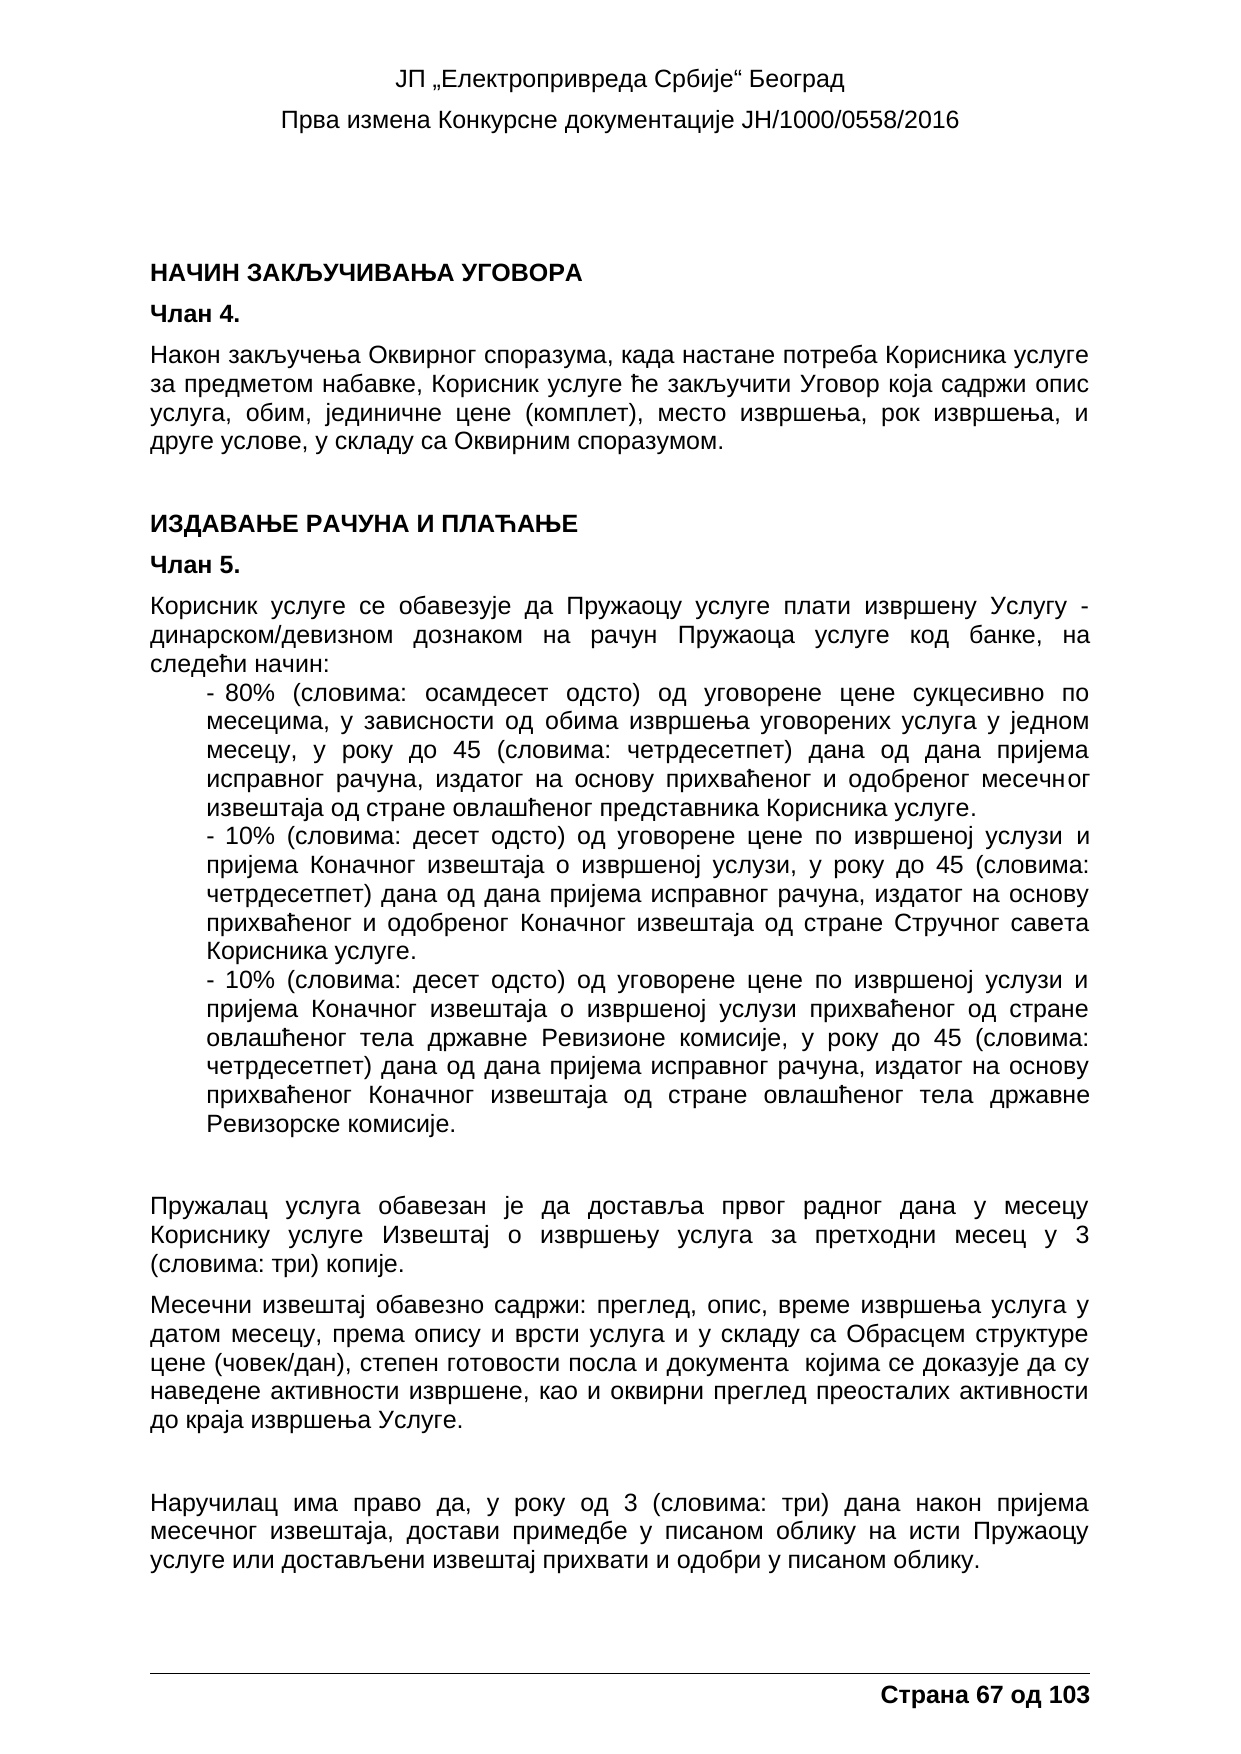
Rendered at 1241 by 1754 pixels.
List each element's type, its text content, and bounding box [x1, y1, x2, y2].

text Корисник услуге се обавезује да Пружаоцу услуге плати извршену Услугу - динарском/девизном дознаком на рачун Пружаоца услуге код банке, на следећи начин: [150, 591, 1090, 677]
text Пружалац услуга обавезан је да доставља првог радног дана у месецу Кориснику услуге Извештај о извршењу услуга за претходни месец у 3 (словима: три) копије. [150, 1191, 1090, 1277]
text ИЗДАВАЊЕ РАЧУНА И ПЛАЋАЊЕ [150, 509, 1090, 537]
list 80% (словима: осамдесет одсто) од уговорене цене сукцесивно по месецима, у зависности од обима извршења уговорених услуга у једном месецу, у року до 45 (словима: четрдесетпет) дана од дана пријема исправног рачуна, издатог на основу прихваћеног и одобреног месечног извештаја од стране овлашћеног представника Корисника услуге. [206, 677, 1090, 821]
list 10% (словима: десет одсто) од уговорене цене по извршеној услузи и пријема Коначног извештаја о извршеној услузи, у року до 45 (словима: четрдесетпет) дана од дана пријема исправног рачуна, издатог на основу прихваћеног и одобреног Коначног извештаја од стране Стручног савета Корисника услуге. [206, 821, 1090, 965]
text Месечни извештај обавезно садржи: преглед, опис, време извршења услуга у датом месецу, према опису и врсти услуга и у складу са Обрасцем структуре цене (човек/дан), степен готовости посла и документа којима се доказује да су наведене активности извршене, као и оквирни преглед преосталих активности до краја извршења Услуге. [150, 1290, 1090, 1434]
text Члан 5. [150, 550, 1090, 579]
text Након закључења Оквирног споразума, када настане потреба Корисника услуге за предметом набавке, Корисник услуге ће закључити Уговор која садржи опис услуга, обим, јединичне цене (комплет), место извршења, рок извршења, и друге услове, у складу са Оквирним споразумом. [150, 340, 1090, 455]
list 10% (словима: десет одсто) од уговорене цене по извршеној услузи и пријема Коначног извештаја о извршеној услузи прихваћеног од стране овлашћеног тела државне Ревизионе комисије, у року до 45 (словима: четрдесетпет) дана од дана пријема исправног рачуна, издатог на основу прихваћеног Коначног извештаја од стране овлашћеног тела државне Ревизорске комисије. [206, 965, 1090, 1137]
text Наручилац има право да, у року од 3 (словима: три) дана након пријема месечног извештаја, достави примедбе у писаном облику на исти Пружаоцу услуге или достављени извештај прихвати и одобри у писаном облику. [150, 1487, 1090, 1574]
text НАЧИН ЗАКЉУЧИВАЊА УГОВОРА [150, 257, 1090, 286]
text Члан 4. [150, 299, 1090, 327]
